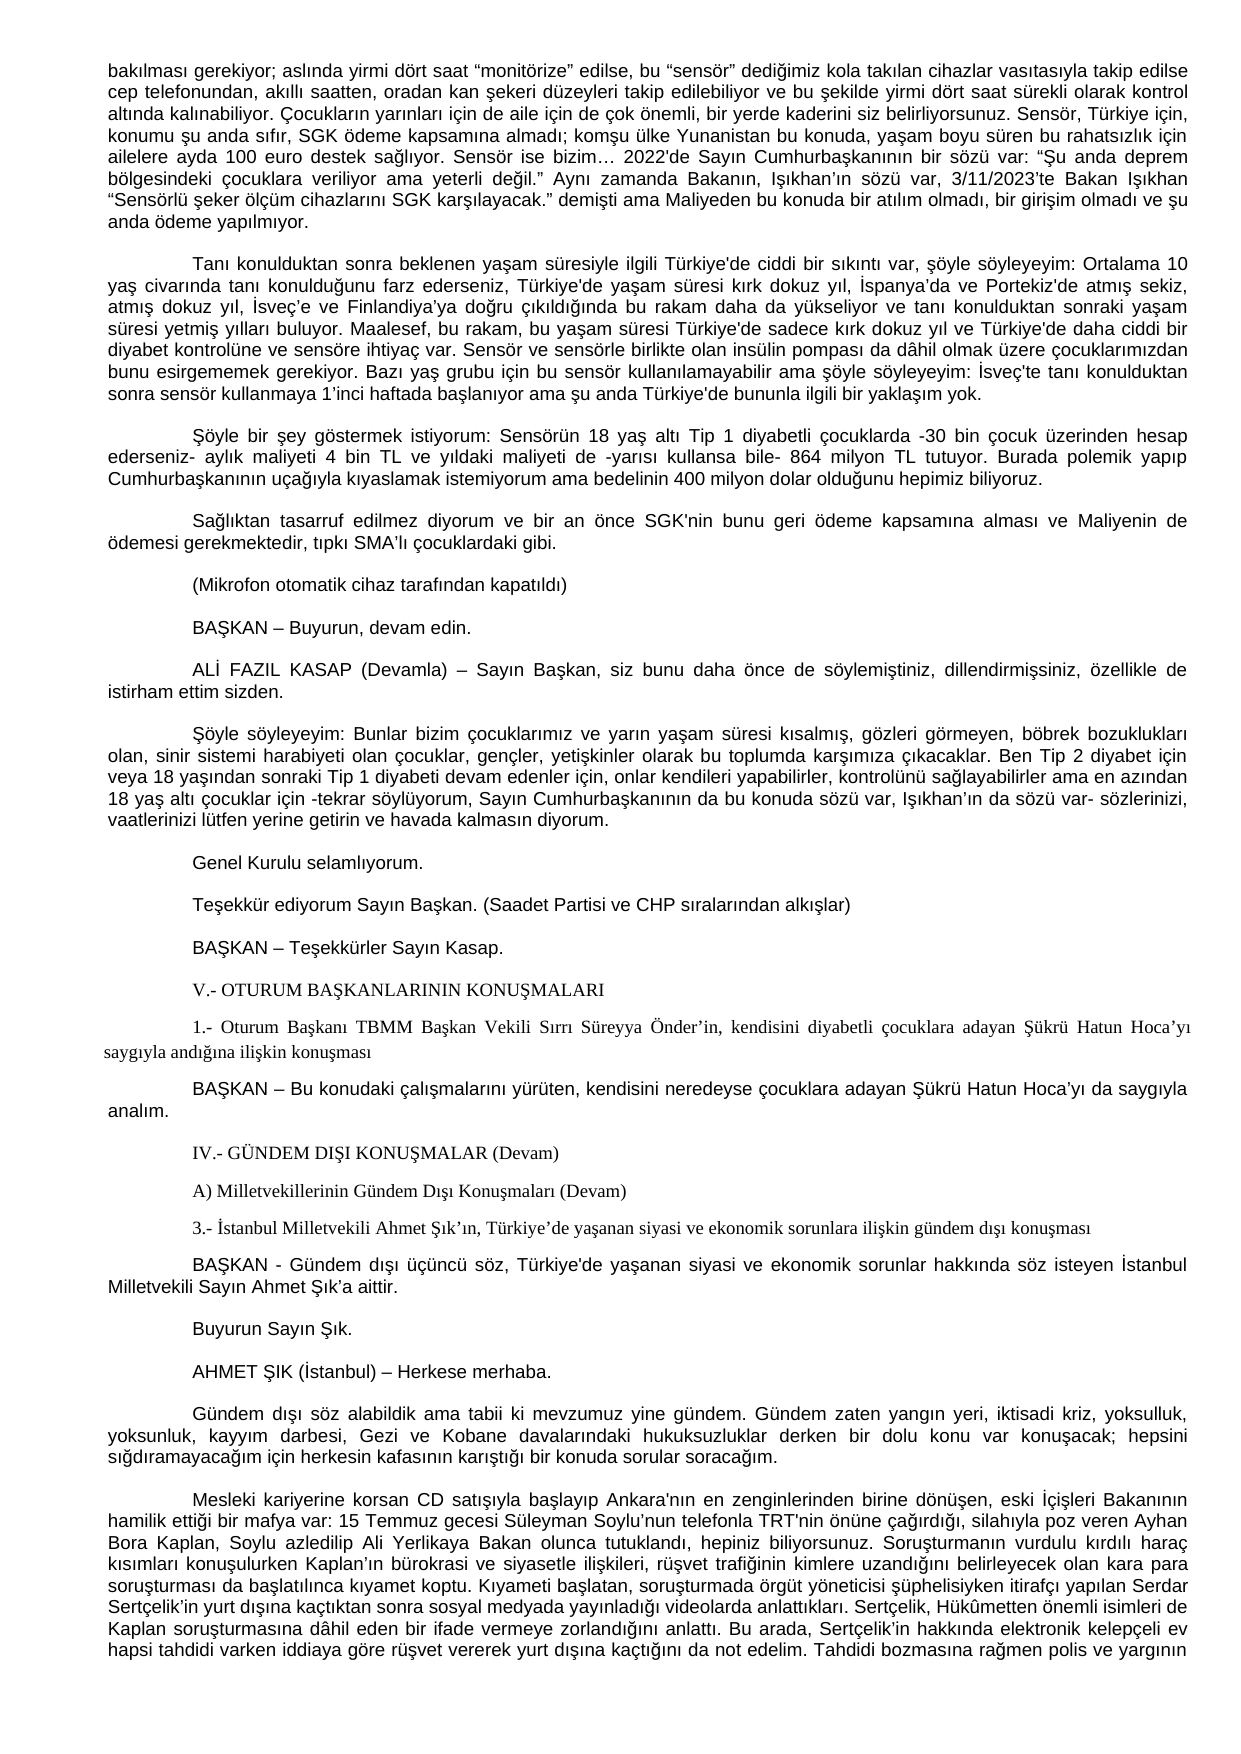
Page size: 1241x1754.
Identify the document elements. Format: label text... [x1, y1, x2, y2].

text 1.- Oturum Başkanı TBMM Başkan Vekili Sırrı Süreyya Önder’in, kendisini diyabetli çocuklara adayan Şükrü Hatun Hoca’yı saygıyla andığına ilişkin konuşması [103, 1016, 1193, 1062]
text BAŞKAN – Teşekkürler Sayın Kasap. [108, 936, 1189, 958]
text Şöyle söyleyeyim: Bunlar bizim çocuklarımız ve yarın yaşam süresi kısalmış, gözleri görmeyen, böbrek bozuklukları olan, sinir sistemi harabiyeti olan çocuklar, gençler, yetişkinler olarak bu toplumda karşımıza çıkacaklar. Ben Tip 2 diyabet için veya 18 yaşından sonraki Tip 1 diyabeti devam edenler için, onlar kendileri yapabilirler, kontrolünü sağlayabilirler ama en azından 18 yaş altı çocuklar için -tekrar söylüyorum, Sayın Cumhurbaşkanının da bu konuda sözü var, Işıkhan’ın da sözü var- sözlerinizi, vaatlerinizi lütfen yerine getirin ve havada kalmasın diyorum. [108, 723, 1189, 831]
text BAŞKAN – Buyurun, devam edin. [108, 617, 1189, 638]
text Sağlıktan tasarruf edilmez diyorum ve bir an önce SGK'nin bunu geri ödeme kapsamına alması ve Maliyenin de ödemesi gerekmektedir, tıpkı SMA’lı çocuklardaki gibi. [108, 510, 1189, 553]
text Şöyle bir şey göstermek istiyorum: Sensörün 18 yaş altı Tip 1 diyabetli çocuklarda -30 bin çocuk üzerinden hesap ederseniz- aylık maliyeti 4 bin TL ve yıldaki maliyeti de -yarısı kullansa bile- 864 milyon TL tutuyor. Burada polemik yapıp Cumhurbaşkanının uçağıyla kıyaslamak istemiyorum ama bedelinin 400 milyon dolar olduğunu hepimiz biliyoruz. [108, 425, 1189, 489]
text BAŞKAN - Gündem dışı üçüncü söz, Türkiye'de yaşanan siyasi ve ekonomik sorunlar hakkında söz isteyen İstanbul Milletvekili Sayın Ahmet Şık’a aittir. [108, 1254, 1189, 1297]
text AHMET ŞIK (İstanbul) – Herkese merhaba. [108, 1360, 1189, 1382]
text V.- OTURUM BAŞKANLARININ KONUŞMALARI [103, 979, 1193, 1000]
text A) Milletvekillerinin Gündem Dışı Konuşmaları (Devam) [103, 1179, 1193, 1201]
text IV.- GÜNDEM DIŞI KONUŞMALAR (Devam) [103, 1142, 1193, 1164]
text Tanı konulduktan sonra beklenen yaşam süresiyle ilgili Türkiye'de ciddi bir sıkıntı var, şöyle söyleyeyim: Ortalama 10 yaş civarında tanı konulduğunu farz ederseniz, Türkiye'de yaşam süresi kırk dokuz yıl, İspanya’da ve Portekiz'de atmış sekiz, atmış dokuz yıl, İsveç’e ve Finlandiya’ya doğru çıkıldığında bu rakam daha da yükseliyor ve tanı konulduktan sonraki yaşam süresi yetmiş yılları buluyor. Maalesef, bu rakam, bu yaşam süresi Türkiye'de sadece kırk dokuz yıl ve Türkiye'de daha ciddi bir diyabet kontrolüne ve sensöre ihtiyaç var. Sensör ve sensörle birlikte olan insülin pompası da dâhil olmak üzere çocuklarımızdan bunu esirgememek gerekiyor. Bazı yaş grubu için bu sensör kullanılamayabilir ama şöyle söyleyeyim: İsveç'te tanı konulduktan sonra sensör kullanmaya 1’inci haftada başlanıyor ama şu anda Türkiye'de bununla ilgili bir yaklaşım yok. [108, 253, 1189, 404]
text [108, 60, 1189, 232]
text 3.- İstanbul Milletvekili Ahmet Şık’ın, Türkiye’de yaşanan siyasi ve ekonomik sorunlara ilişkin gündem dışı konuşması [103, 1217, 1193, 1238]
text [108, 1488, 1189, 1661]
text BAŞKAN – Bu konudaki çalışmalarını yürüten, kendisini neredeyse çocuklara adayan Şükrü Hatun Hoca’yı da saygıyla analım. [108, 1078, 1189, 1121]
text Gündem dışı söz alabildik ama tabii ki mevzumuz yine gündem. Gündem zaten yangın yeri, iktisadi kriz, yoksulluk, yoksunluk, kayyım darbesi, Gezi ve Kobane davalarındaki hukuksuzluklar derken bir dolu konu var konuşacak; hepsini sığdıramayacağım için herkesin kafasının karıştığı bir konuda sorular soracağım. [108, 1403, 1189, 1467]
text ALİ FAZIL KASAP (Devamla) – Sayın Başkan, siz bunu daha önce de söylemiştiniz, dillendirmişsiniz, özellikle de istirham ettim sizden. [108, 659, 1189, 702]
text (Mikrofon otomatik cihaz tarafından kapatıldı) [108, 574, 1189, 596]
text Buyurun Sayın Şık. [108, 1318, 1189, 1339]
text Genel Kurulu selamlıyorum. [108, 852, 1189, 873]
text Teşekkür ediyorum Sayın Başkan. (Saadet Partisi ve CHP sıralarından alkışlar) [108, 894, 1189, 916]
